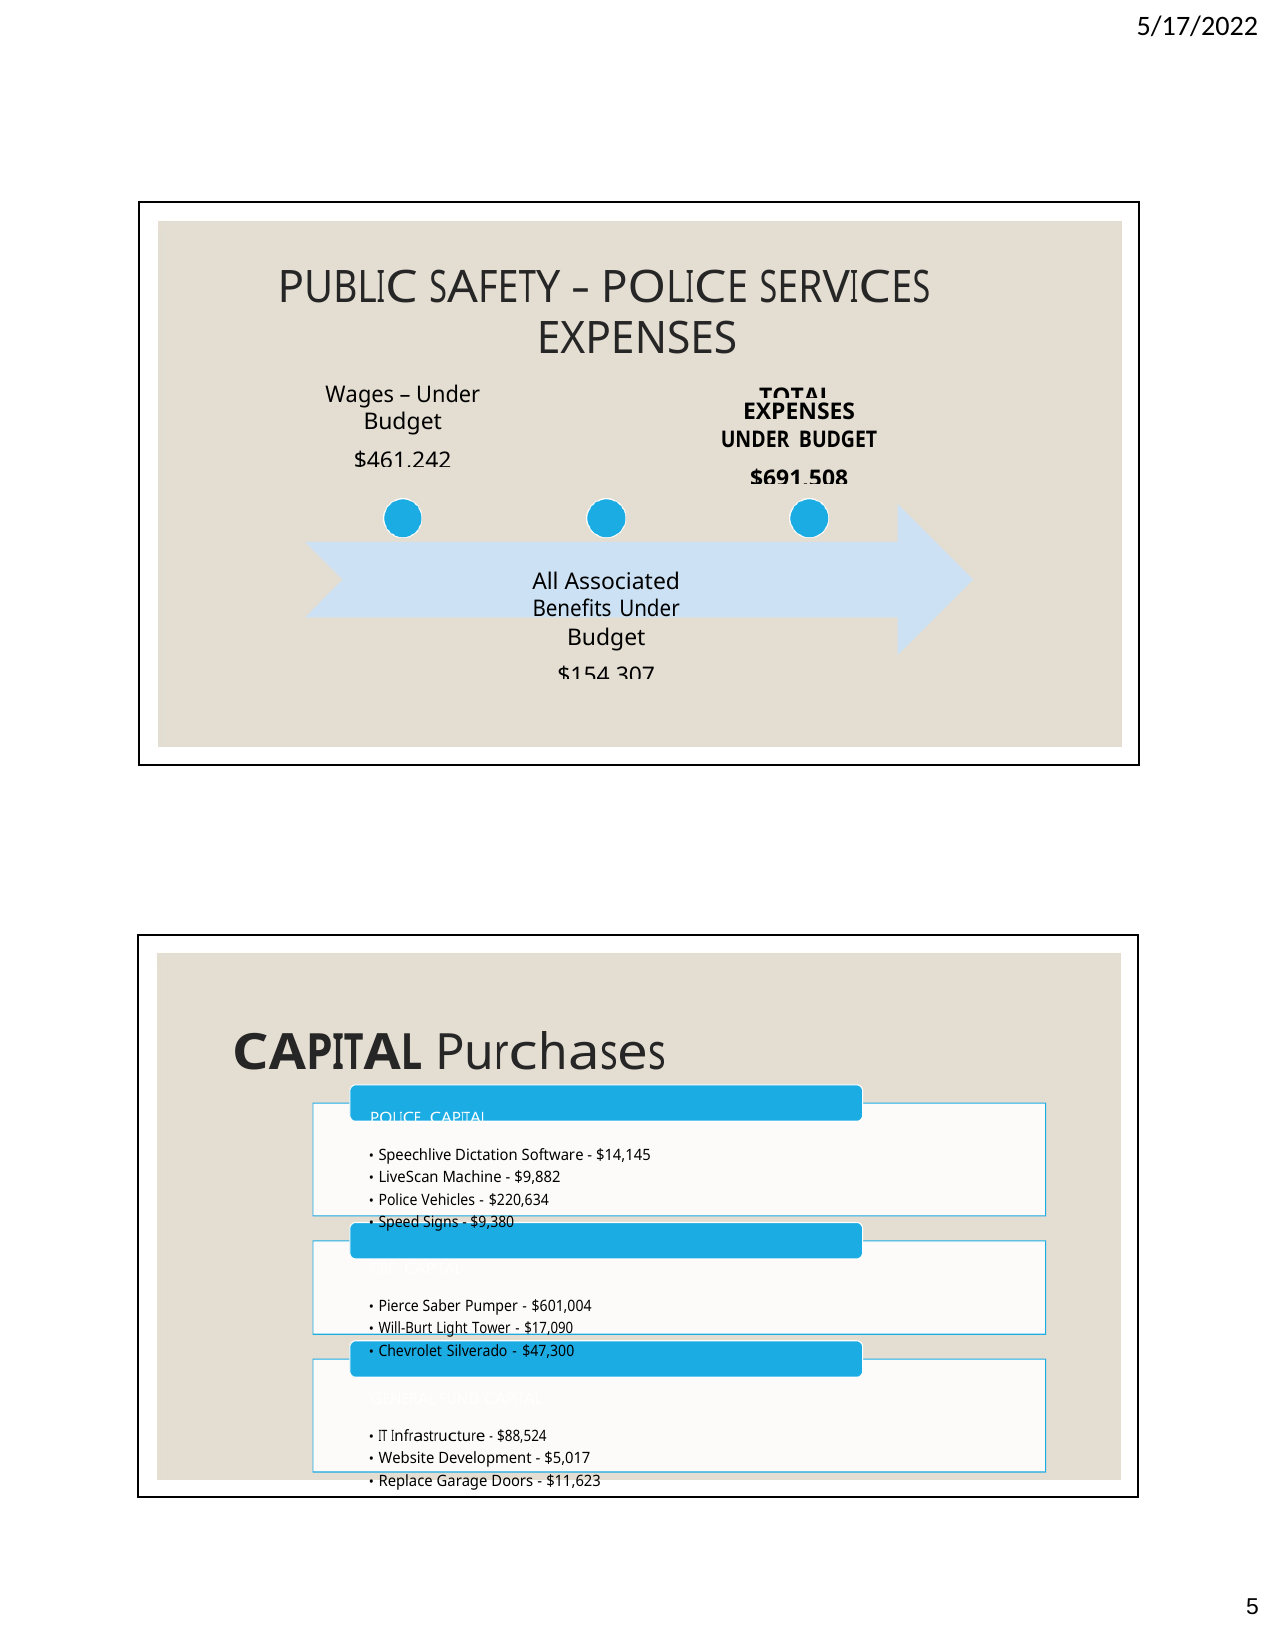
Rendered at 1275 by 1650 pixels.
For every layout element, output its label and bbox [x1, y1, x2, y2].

picture [155, 952, 1121, 1480]
picture [156, 220, 1122, 747]
